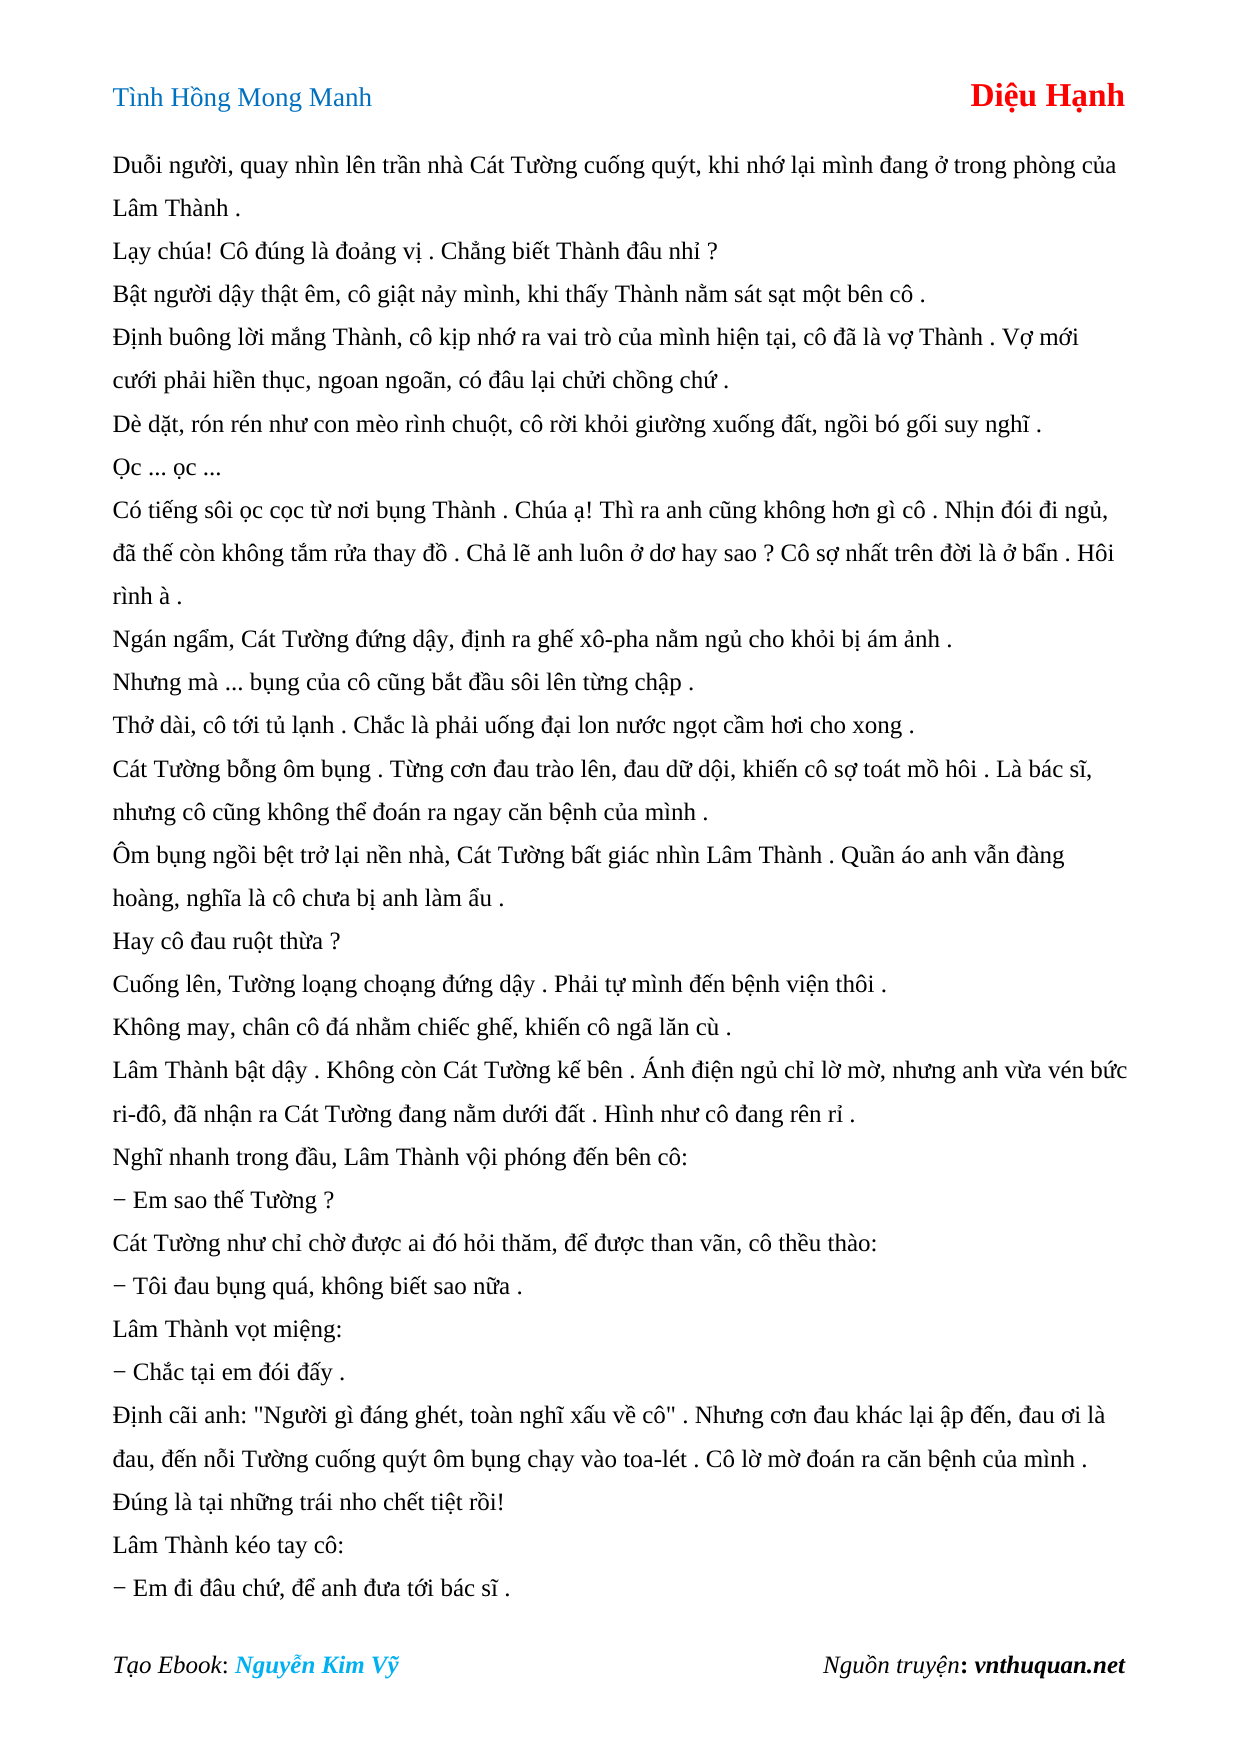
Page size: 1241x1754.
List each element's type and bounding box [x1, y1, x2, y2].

text [112, 150, 1128, 1602]
